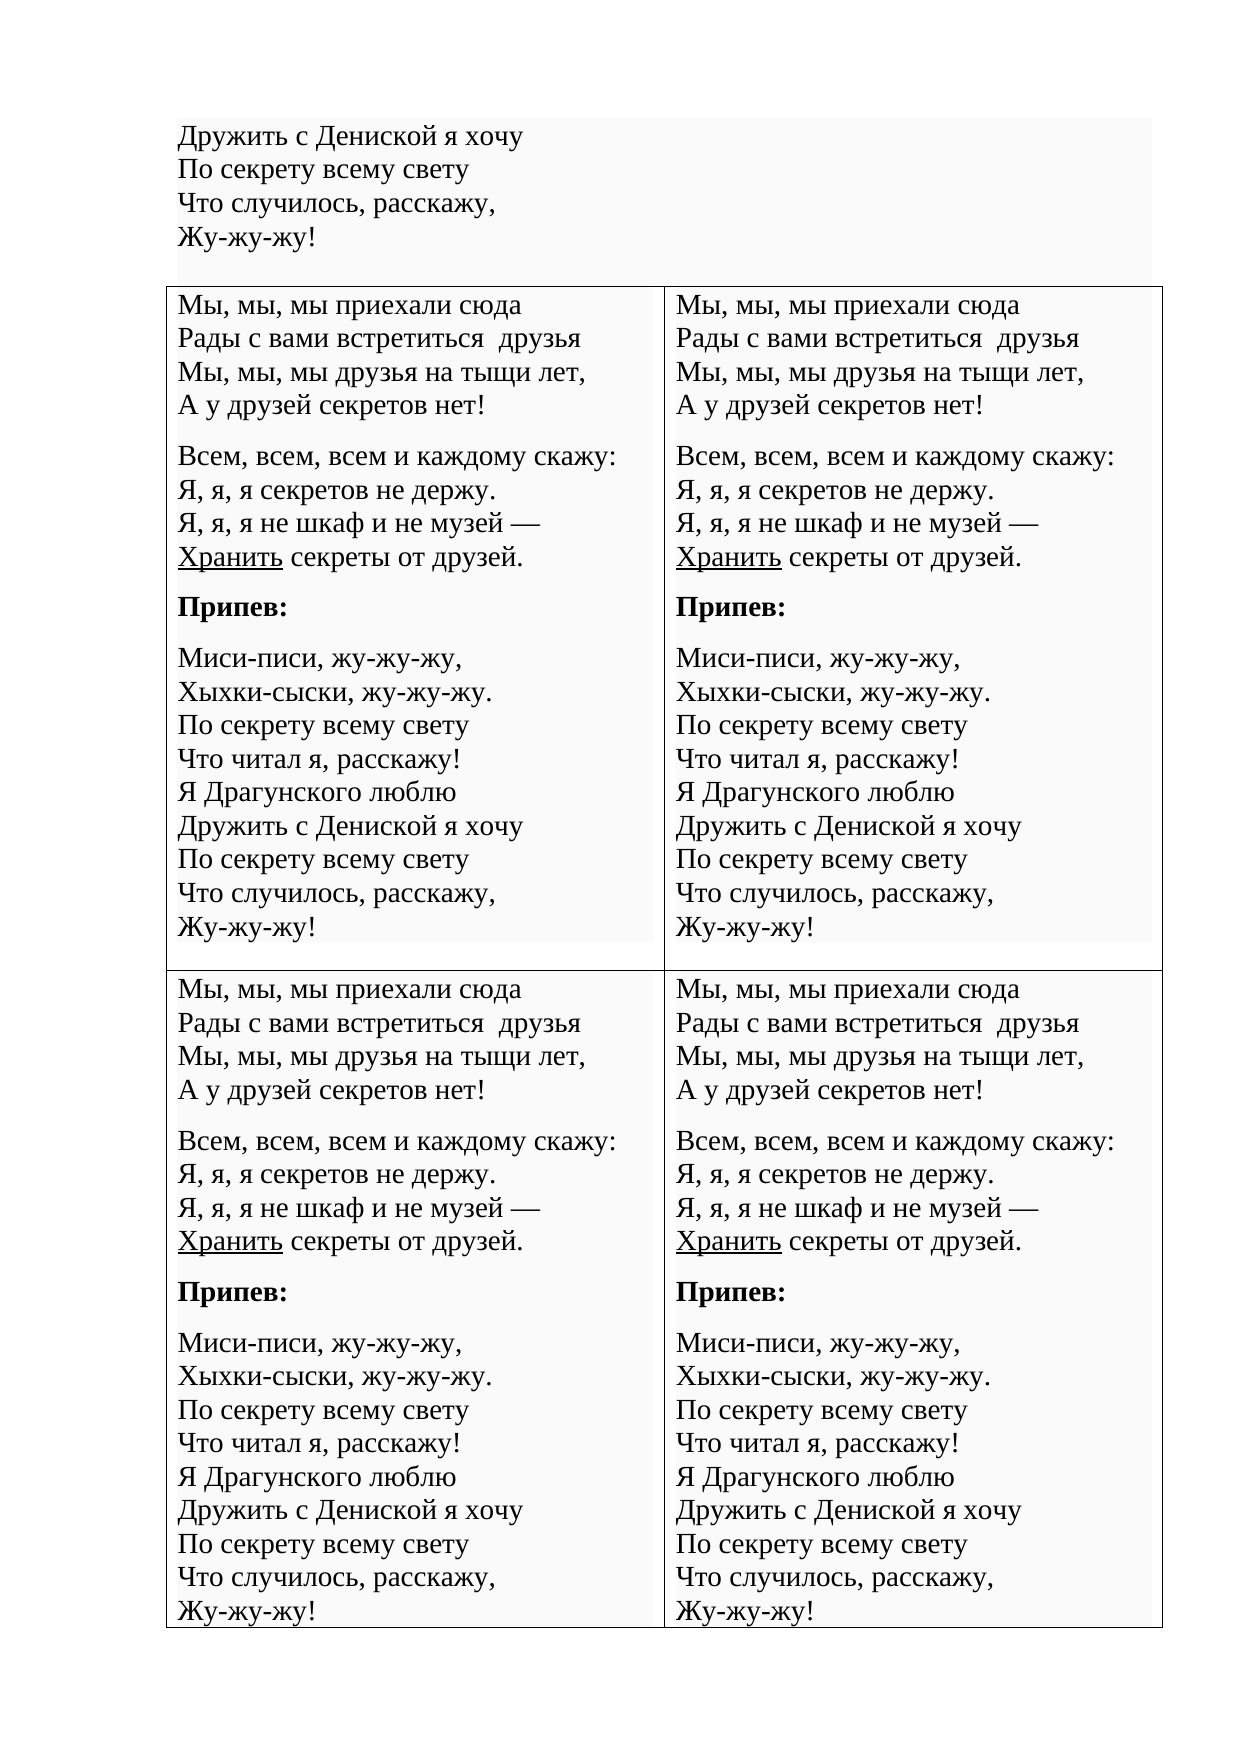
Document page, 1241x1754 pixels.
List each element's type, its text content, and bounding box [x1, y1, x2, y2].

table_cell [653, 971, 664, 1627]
table_header Мы, мы, мы приехали сюда Рады с вами встретиться друзья Мы, мы, мы друзья на тыщи лет, А у друзей секретов нет! Всем, всем, всем и каждому скажу: Я, я, я секретов не держу. Я, я, я не шкаф и не музей — Хранить секреты от друзей. Припев: Миси-писи, жу-жу-жу, Хыхки-сыски, жу-жу-жу. По секрету всему свету Что читал я, расскажу! Я Драгунского люблю Дружить с Дениской я хочу По секрету всему свету Что случилось, расскажу, Жу-жу-жу! [665, 287, 1162, 970]
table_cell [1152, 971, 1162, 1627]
text Дружить с Дениской я хочу По секрету всему свету Что случилось, расскажу, Жу-жу-жу! [177, 118, 1152, 252]
table_header Мы, мы, мы приехали сюда Рады с вами встретиться друзья Мы, мы, мы друзья на тыщи лет, А у друзей секретов нет! Всем, всем, всем и каждому скажу: Я, я, я секретов не держу. Я, я, я не шкаф и не музей — Хранить секреты от друзей. Припев: Миси-писи, жу-жу-жу, Хыхки-сыски, жу-жу-жу. По секрету всему свету Что читал я, расскажу! Я Драгунского люблю Дружить с Дениской я хочу По секрету всему свету Что случилось, расскажу, Жу-жу-жу! [167, 287, 664, 970]
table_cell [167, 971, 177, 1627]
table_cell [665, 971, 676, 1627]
